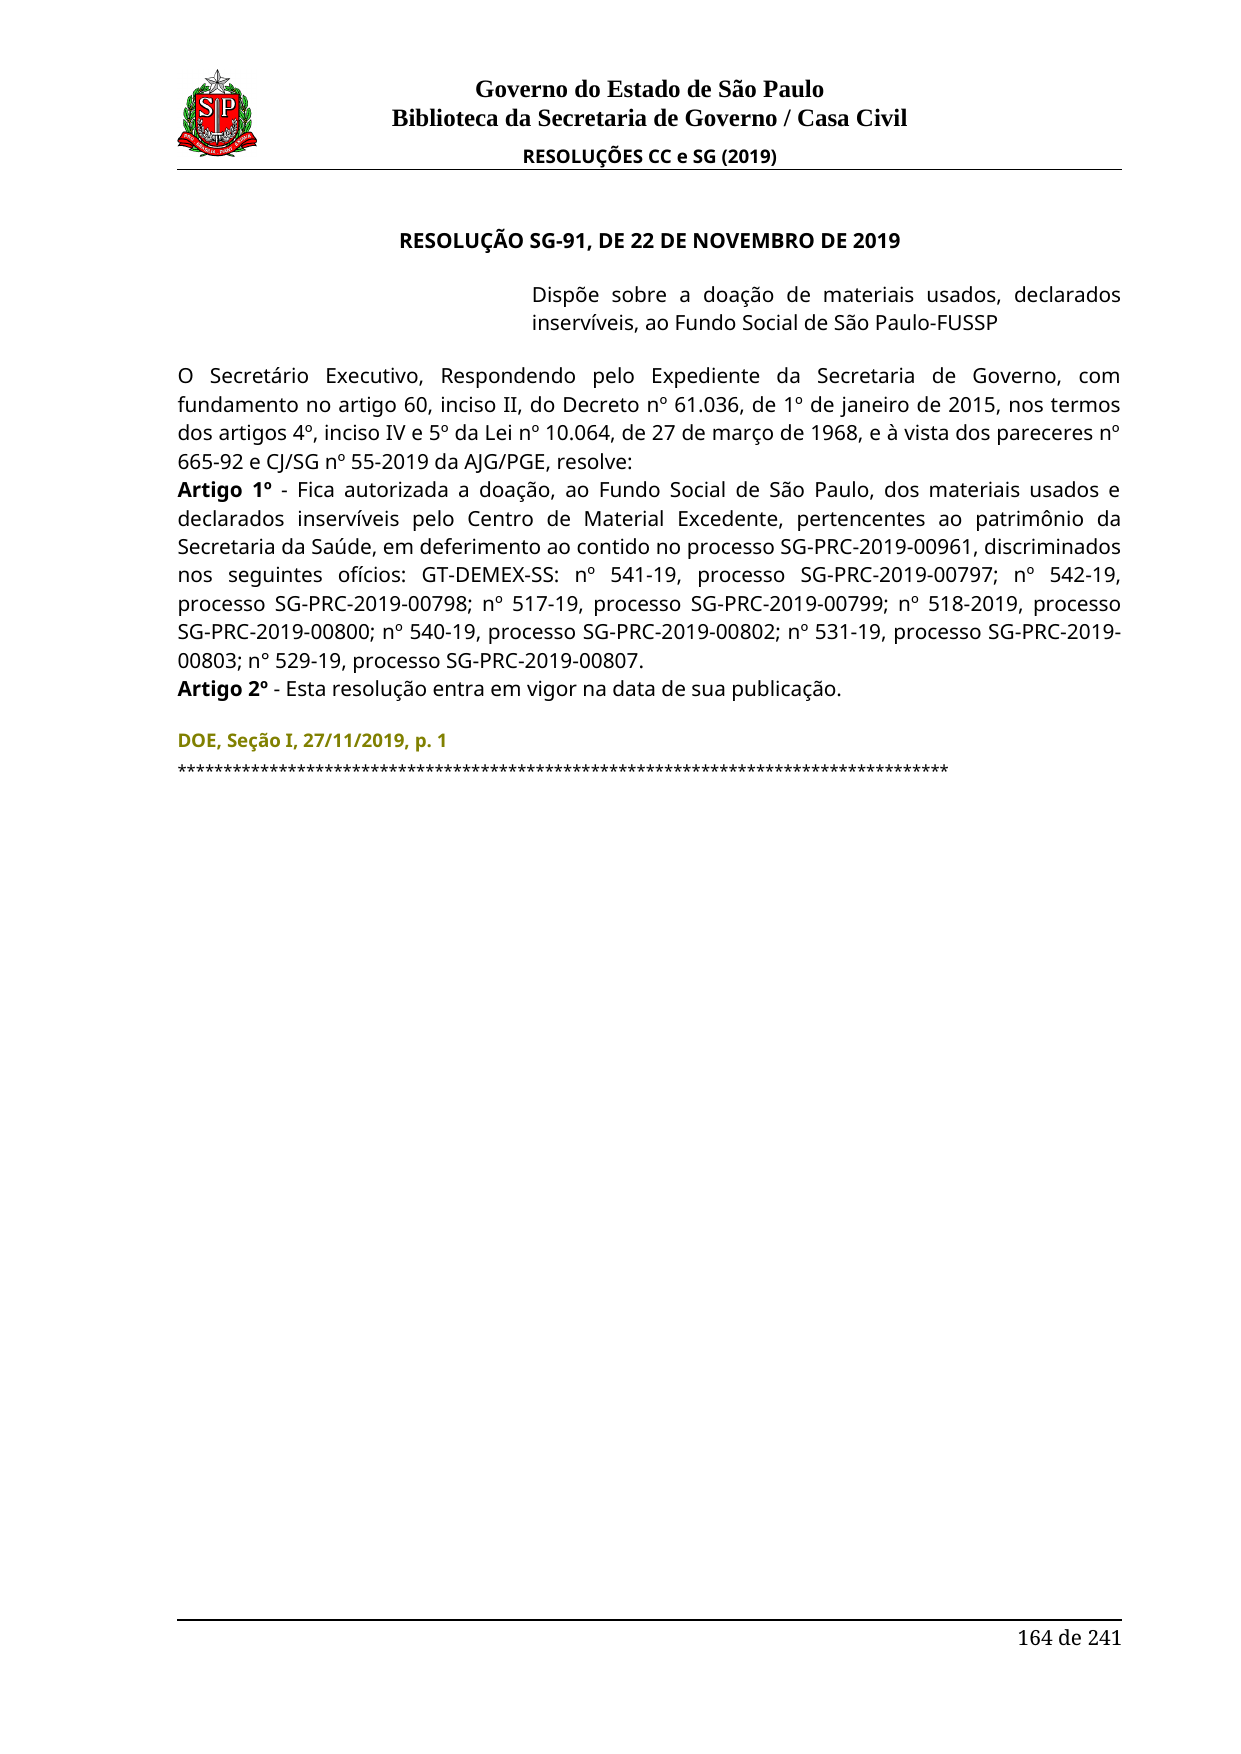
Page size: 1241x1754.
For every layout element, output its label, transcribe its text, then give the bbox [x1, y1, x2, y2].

text Dispõe sobre a doação de materiais usados, declarados inservíveis, ao Fundo Social de São Paulo-FUSSP [532, 280, 1122, 337]
text ************************************************************************************ [177, 759, 1122, 782]
picture [177, 69, 257, 157]
text Artigo 2º - Esta resolução entra em vigor na data de sua publicação. [177, 674, 1122, 703]
text Resolução SG-91, de 22 de novembro de 2019 [177, 226, 1122, 255]
text DOE, Seção I, 27/11/2019, p. 1 [177, 728, 1122, 753]
text O Secretário Executivo, Respondendo pelo Expediente da Secretaria de Governo, com fundamento no artigo 60, inciso II, do Decreto nº 61.036, de 1º de janeiro de 2015, nos termos dos artigos 4º, inciso IV e 5º da Lei nº 10.064, de 27 de março de 1968, e à vista dos pareceres nº 665-92 e CJ/SG nº 55-2019 da AJG/PGE, resolve: [177, 362, 1122, 475]
text Artigo 1º - Fica autorizada a doação, ao Fundo Social de São Paulo, dos materiais usados e declarados inservíveis pelo Centro de Material Excedente, pertencentes ao patrimônio da Secretaria da Saúde, em deferimento ao contido no processo SG-PRC-2019-00961, discriminados nos seguintes ofícios: GT-DEMEX-SS: nº 541-19, processo SG-PRC-2019-00797; nº 542-19, processo SG-PRC-2019-00798; nº 517-19, processo SG-PRC-2019-00799; nº 518-2019, processo SG-PRC-2019-00800; nº 540-19, processo SG-PRC-2019-00802; nº 531-19, processo SG-PRC-2019-00803; n° 529-19, processo SG-PRC-2019-00807. [177, 475, 1122, 674]
